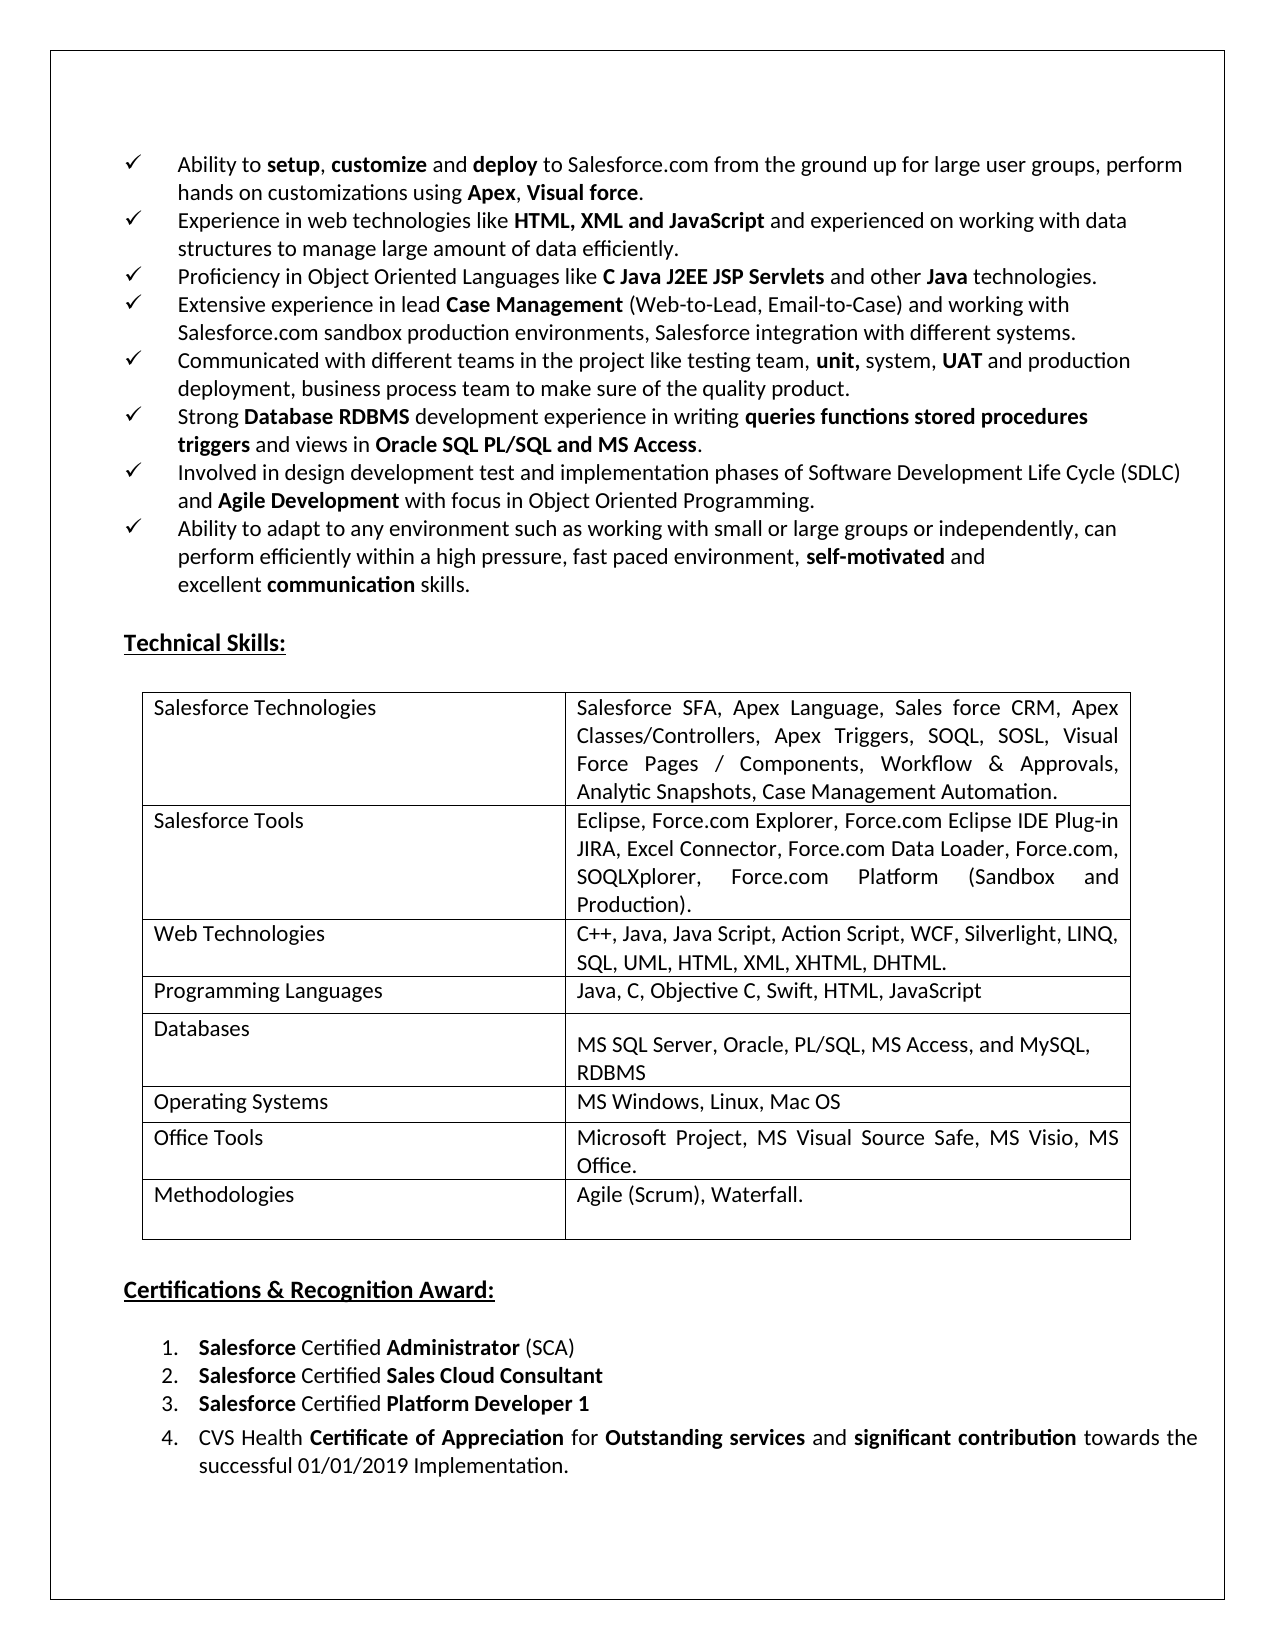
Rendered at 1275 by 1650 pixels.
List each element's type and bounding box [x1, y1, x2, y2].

table_header [113, 150, 1209, 1479]
